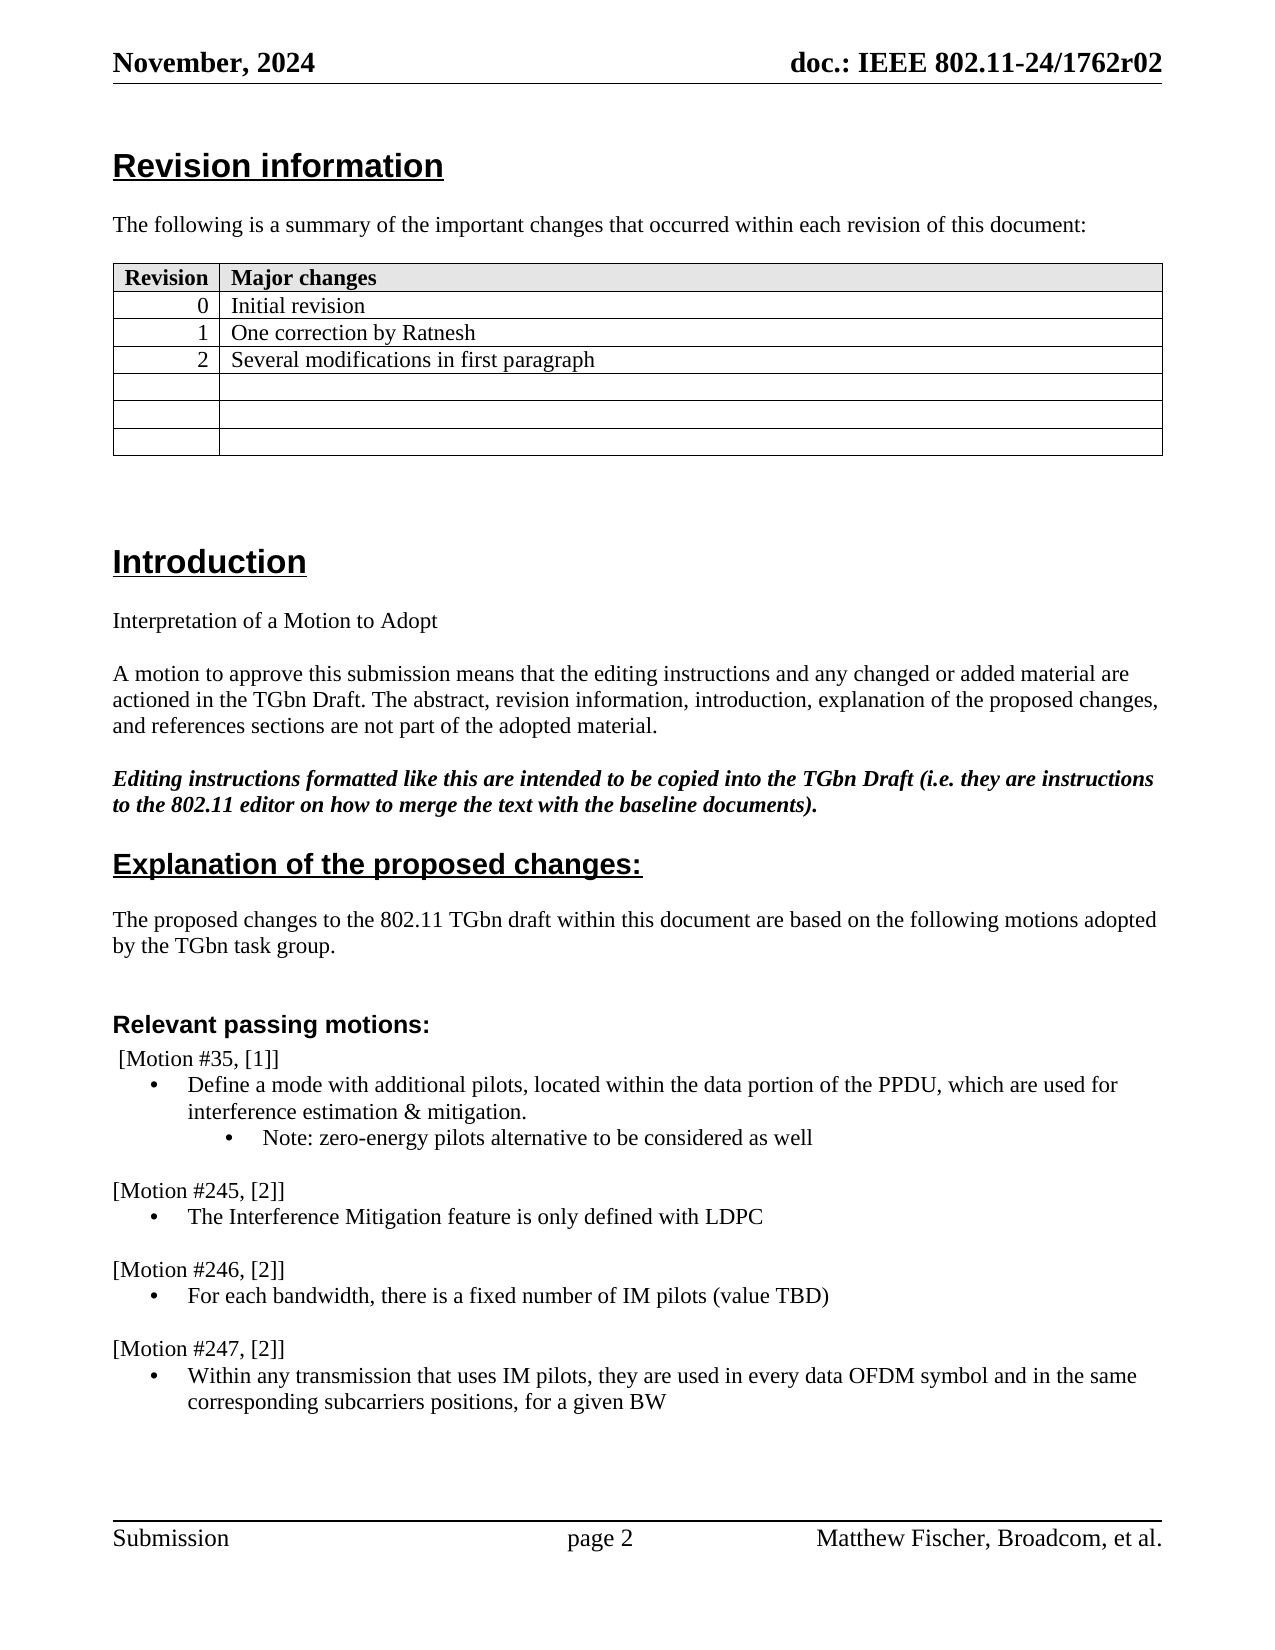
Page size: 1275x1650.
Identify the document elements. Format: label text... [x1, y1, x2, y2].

table_cell [220, 374, 1162, 400]
table_cell One correction by Ratnesh [220, 319, 1162, 346]
text Interpretation of a Motion to Adopt [112, 607, 1162, 633]
table_cell [220, 401, 1162, 428]
text [Motion #246, [2]] [112, 1256, 1162, 1282]
text [Motion #245, [2]] [112, 1177, 1162, 1203]
list Within any transmission that uses IM pilots, they are used in every data OFDM symbol and in the same corresponding subcarriers positions, for a given BW [150, 1362, 1162, 1414]
subtitle Revision information [112, 146, 1162, 184]
text A motion to approve this submission means that the editing instructions and any changed or added material are actioned in the TGbn Draft. The abstract, revision information, introduction, explanation of the proposed changes, and references sections are not part of the adopted material. [112, 660, 1162, 739]
list Note: zero-energy pilots alternative to be considered as well [225, 1124, 1162, 1151]
list Define a mode with additional pilots, located within the data portion of the PPDU, which are used for interference estimation & mitigation. [150, 1071, 1162, 1124]
subtitle Relevant passing motions: [112, 1010, 1162, 1039]
text Editing instructions formatted like this are intended to be copied into the TGbn Draft (i.e. they are instructions to the 802.11 editor on how to merge the text with the baseline documents). [112, 765, 1162, 818]
table_cell [114, 429, 219, 455]
list The Interference Mitigation feature is only defined with LDPC [150, 1203, 1162, 1230]
table_cell [220, 429, 1162, 455]
subtitle Introduction [112, 542, 1162, 581]
table_cell Initial revision [220, 292, 1162, 318]
table_header Major changes [220, 264, 1162, 291]
text [Motion #247, [2]] [112, 1335, 1162, 1362]
list For each bandwidth, there is a fixed number of IM pilots (value TBD) [150, 1282, 1162, 1309]
table_cell 2 [114, 347, 219, 373]
subtitle Explanation of the proposed changes: [112, 847, 1162, 881]
table_header Revision [114, 264, 219, 291]
text The proposed changes to the 802.11 TGbn draft within this document are based on the following motions adopted by the TGbn task group. [112, 906, 1162, 959]
text The following is a summary of the important changes that occurred within each revision of this document: [112, 211, 1162, 237]
table_cell [114, 401, 219, 428]
text [Motion #35, [1]] [112, 1045, 1162, 1071]
table_cell 1 [114, 319, 219, 346]
table_cell [114, 374, 219, 400]
table_cell Several modifications in first paragraph [220, 347, 1162, 373]
table_cell 0 [114, 292, 219, 318]
